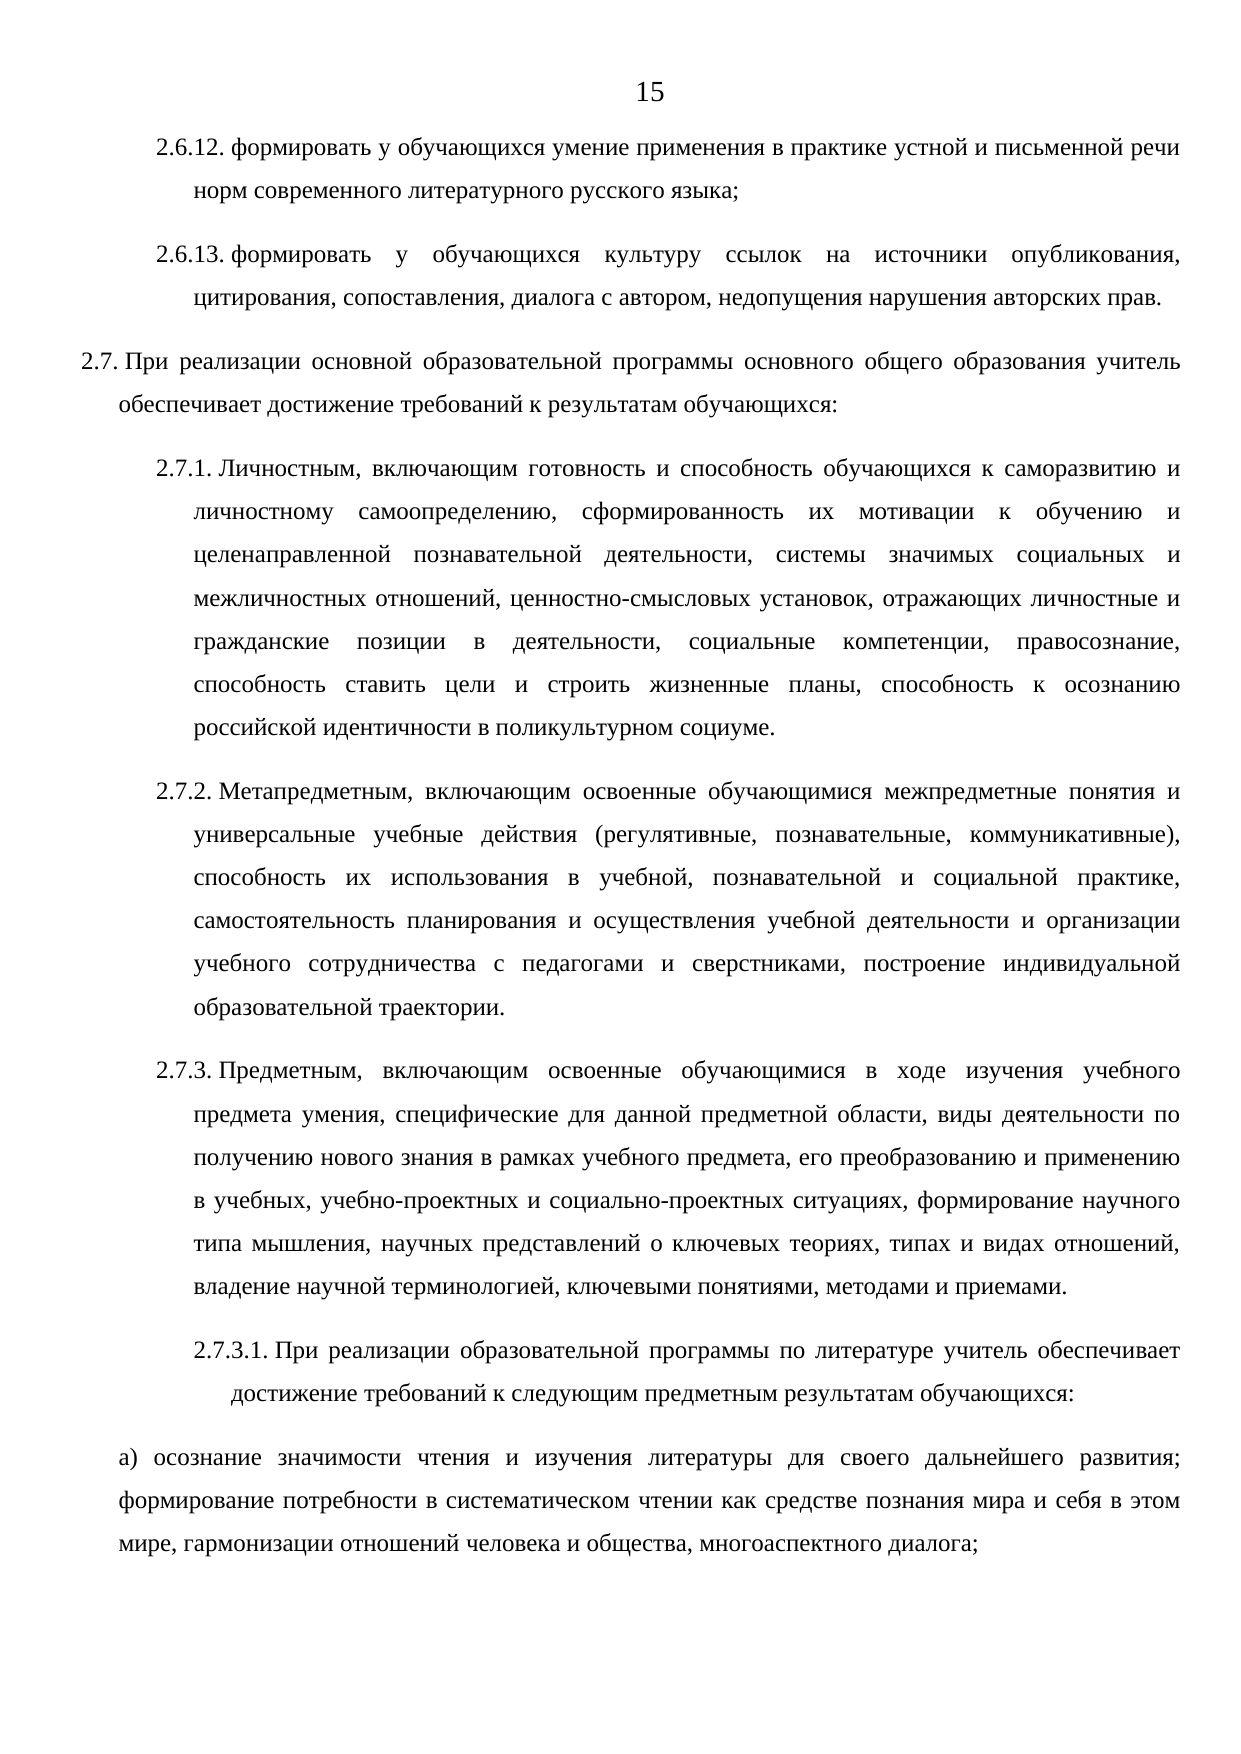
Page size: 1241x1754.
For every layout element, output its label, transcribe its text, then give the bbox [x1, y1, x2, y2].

list При реализации образовательной программы по литературе учитель обеспечивает достижение требований к следующим предметным результатам обучающихся: [193, 1335, 1181, 1407]
list Личностным, включающим готовность и способность обучающихся к саморазвитию и личностному самоопределению, сформированность их мотивации к обучению и целенаправленной познавательной деятельности, системы значимых социальных и межличностных отношений, ценностно-смысловых установок, отражающих личностные и гражданские позиции в деятельности, социальные компетенции, правосознание, способность ставить цели и строить жизненные планы, способность к осознанию российской идентичности в поликультурном социуме. [156, 453, 1181, 741]
list формировать у обучающихся умение применения в практике устной и письменной речи норм современного литературного русского языка; [156, 132, 1181, 204]
list Метапредметным, включающим освоенные обучающимися межпредметные понятия и универсальные учебные действия (регулятивные, познавательные, коммуникативные), способность их использования в учебной, познавательной и социальной практике, самостоятельность планирования и осуществления учебной деятельности и организации учебного сотрудничества с педагогами и сверстниками, построение индивидуальной образовательной траектории. [156, 776, 1181, 1020]
list Предметным, включающим освоенные обучающимися в ходе изучения учебного предмета умения, специфические для данной предметной области, виды деятельности по получению нового знания в рамках учебного предмета, его преобразованию и применению в учебных, учебно-проектных и социально-проектных ситуациях, формирование научного типа мышления, научных представлений о ключевых теориях, типах и видах отношений, владение научной терминологией, ключевыми понятиями, методами и приемами. [156, 1056, 1181, 1300]
list При реализации основной образовательной программы основного общего образования учитель обеспечивает достижение требований к результатам обучающихся: [81, 346, 1181, 418]
text а) осознание значимости чтения и изучения литературы для своего дальнейшего развития; формирование потребности в систематическом чтении как средстве познания мира и себя в этом мире, гармонизации отношений человека и общества, многоаспектного диалога; [118, 1442, 1181, 1557]
list формировать у обучающихся культуру ссылок на источники опубликования, цитирования, сопоставления, диалога с автором, недопущения нарушения авторских прав. [156, 239, 1181, 311]
